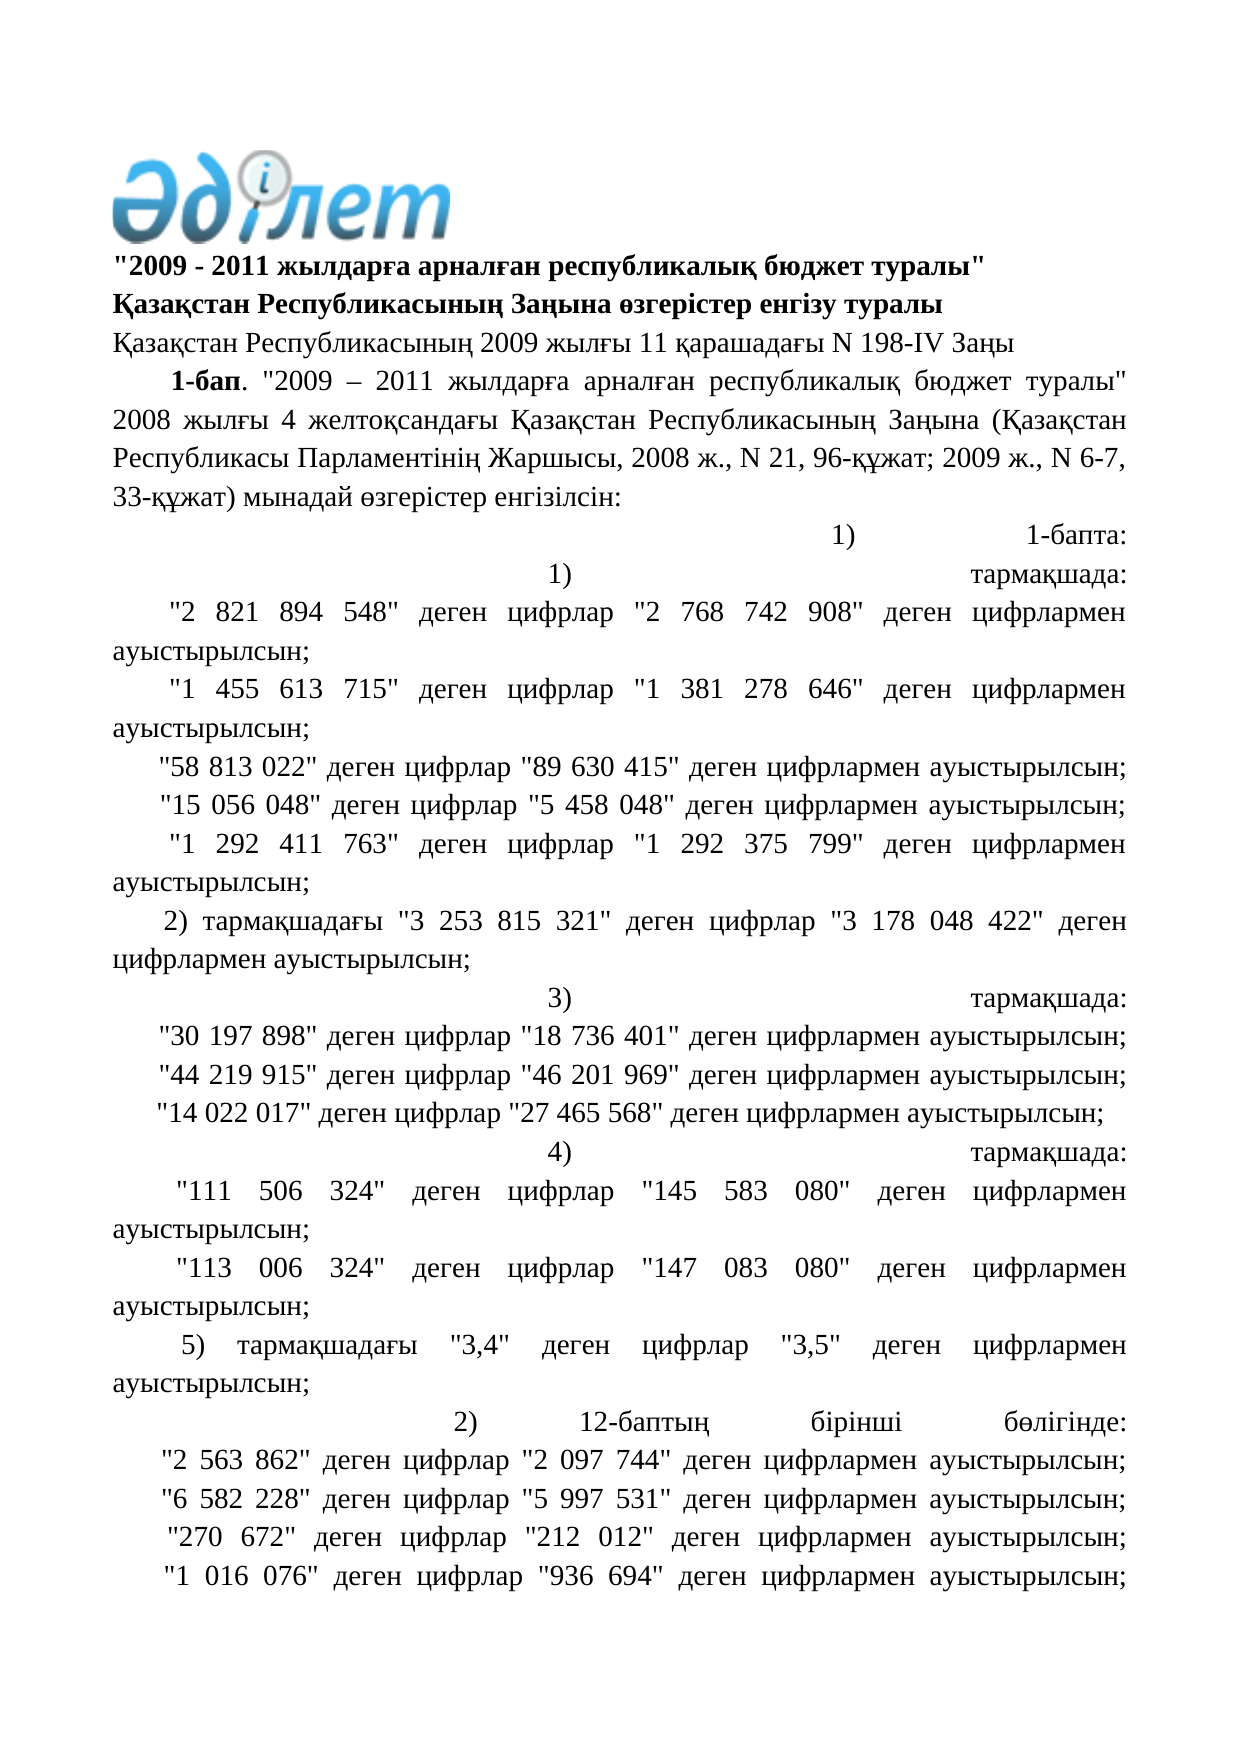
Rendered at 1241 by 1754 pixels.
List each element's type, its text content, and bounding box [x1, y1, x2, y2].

picture [112, 150, 451, 244]
text 5) тармақшадағы "3,4" деген цифрлар "3,5" деген цифрлармен ауыстырылсын; [112, 1327, 1128, 1399]
text Қазақстан Республикасының 2009 жылғы 11 қарашадағы N 198-IV Заңы [112, 325, 1128, 358]
text "2009 - 2011 жылдарға арналған республикалық бюджет туралы" Қазақстан Республикасының Заңына өзгерістер енгізу туралы [112, 248, 1128, 320]
text 3) тармақшада: "30 197 898" деген цифрлар "18 736 401" деген цифрлармен ауыстырылсын; "44 219 915" деген цифрлар "46 201 969" деген цифрлармен ауыстырылсын; "14 022 017" деген цифрлар "27 465 568" деген цифрлармен ауыстырылсын; [112, 980, 1128, 1129]
text 4) тармақшада: "111 506 324" деген цифрлар "145 583 080" деген цифрлармен ауыстырылсын; "113 006 324" деген цифрлар "147 083 080" деген цифрлармен ауыстырылсын; [112, 1134, 1128, 1322]
text 2) тармақшадағы "3 253 815 321" деген цифрлар "3 178 048 422" деген цифрлармен ауыстырылсын; [112, 903, 1128, 975]
text 1) 1-бапта: 1) тармақшада: "2 821 894 548" деген цифрлар "2 768 742 908" деген цифрлармен ауыстырылсын; "1 455 613 715" деген цифрлар "1 381 278 646" деген цифрлармен ауыстырылсын; "58 813 022" деген цифрлар "89 630 415" деген цифрлармен ауыстырылсын; "15 056 048" деген цифрлар "5 458 048" деген цифрлармен ауыстырылсын; "1 292 411 763" деген цифрлар "1 292 375 799" деген цифрлармен ауыстырылсын; [112, 517, 1128, 898]
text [112, 1404, 1128, 1592]
text 1-бап. "2009 – 2011 жылдарға арналған республикалық бюджет туралы" 2008 жылғы 4 желтоқсандағы Қазақстан Республикасының Заңына (Қазақстан Республикасы Парламентінің Жаршысы, 2008 ж., N 21, 96-құжат; 2009 ж., N 6-7, 33-құжат) мынадай өзгерістер енгізілсін: [112, 363, 1128, 512]
